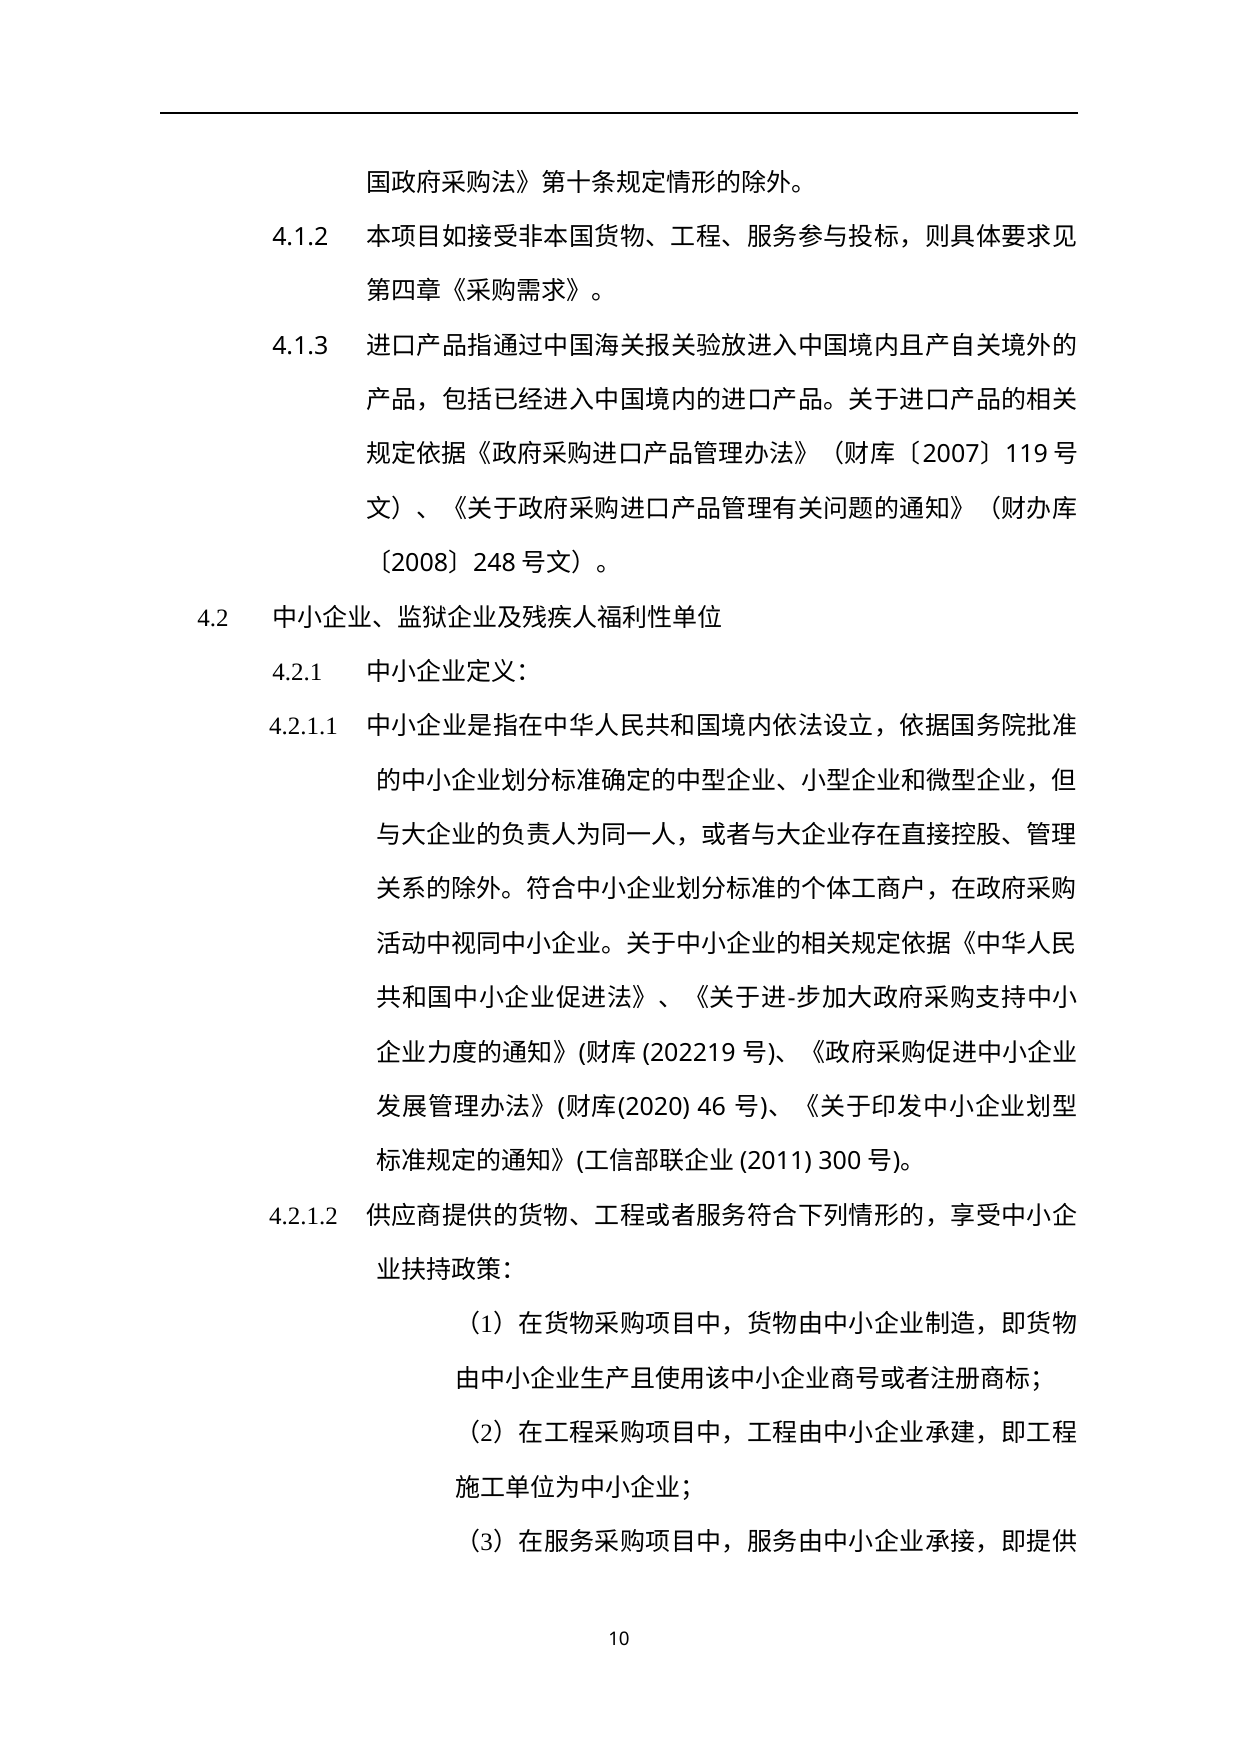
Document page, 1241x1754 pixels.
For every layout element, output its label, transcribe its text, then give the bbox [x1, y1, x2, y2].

list 中小企业是指在中华人民共和国境内依法设立，依据国务院批准的中小企业划分标准确定的中型企业、小型企业和微型企业，但与大企业的负责人为同一人，或者与大企业存在直接控股、管理关系的除外。符合中小企业划分标准的个体工商户，在政府采购活动中视同中小企业。关于中小企业的相关规定依据《中华人民共和国中小企业促进法》、《关于进-步加大政府采购支持中小企业力度的通知》(财库 (202219 号)、《政府采购促进中小企业发展管理办法》(财库(2020) 46 号)、《关于印发中小企业划型标准规定的通知》(工信部联企业 (2011) 300 号)。 [269, 706, 1078, 1177]
list 进口产品指通过中国海关报关验放进入中国境内且产自关境外的产品，包括已经进入中国境内的进口产品。关于进口产品的相关规定依据《政府采购进口产品管理办法》（财库〔2007〕119号文）、《关于政府采购进口产品管理有关问题的通知》（财办库〔2008〕248号文）。 [272, 325, 1078, 579]
text （1）在货物采购项目中，货物由中小企业制造，即货物由中小企业生产且使用该中小企业商号或者注册商标； [455, 1304, 1078, 1394]
text （2）在工程采购项目中，工程由中小企业承建，即工程施工单位为中小企业； [455, 1413, 1078, 1503]
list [272, 162, 1078, 198]
list 供应商提供的货物、工程或者服务符合下列情形的，享受中小企业扶持政策： [269, 1195, 1078, 1286]
list 中小企业定义： [272, 651, 1078, 688]
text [455, 1521, 1078, 1558]
list 本项目如接受非本国货物、工程、服务参与投标，则具体要求见第四章《采购需求》。 [272, 216, 1078, 307]
list 中小企业、监狱企业及残疾人福利性单位 [197, 597, 1078, 633]
